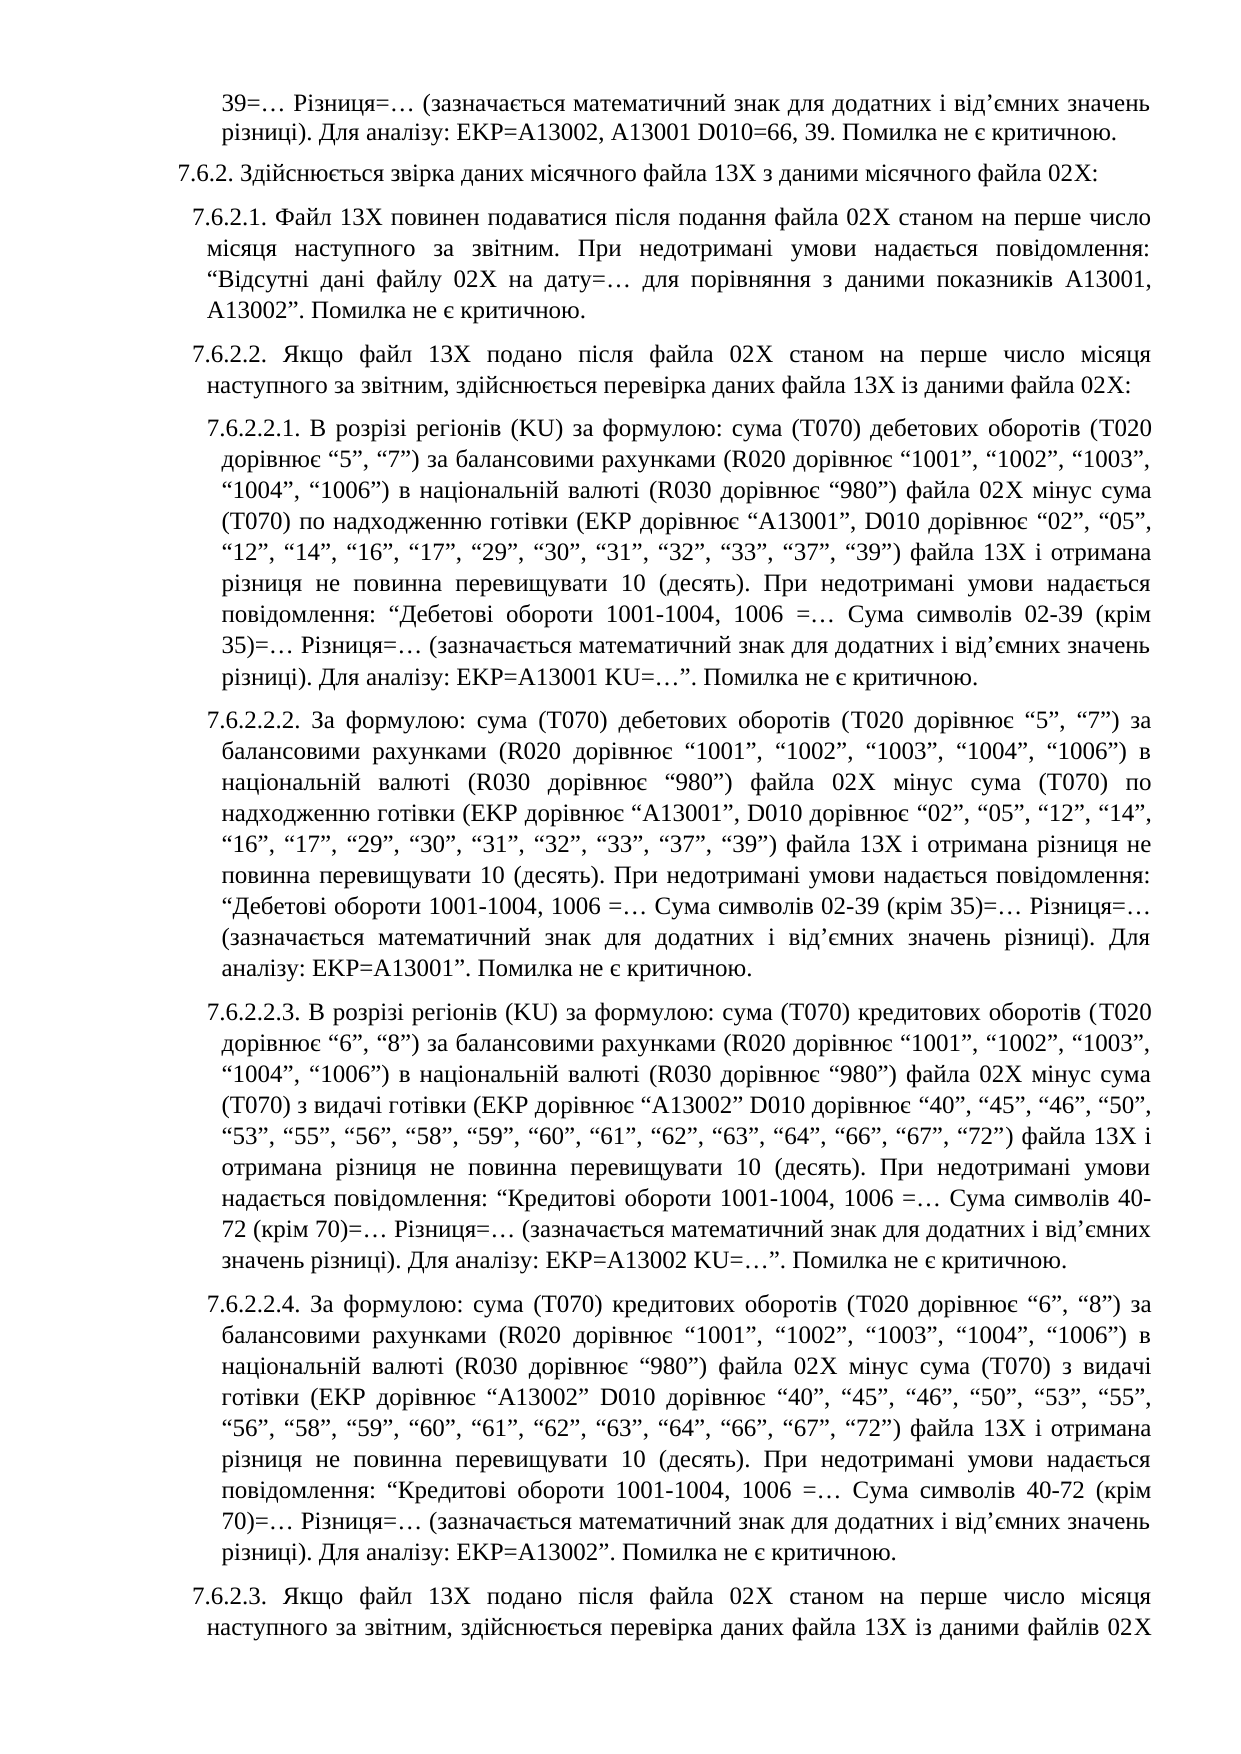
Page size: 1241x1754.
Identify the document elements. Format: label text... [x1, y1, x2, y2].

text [207, 88, 1152, 146]
text 7.6.2.2. Якщо файл 13X подано після файла 02X станом на перше число місяця наступного за звітним, здійснюється перевірка даних файла 13X із даними файла 02X: [192, 339, 1152, 398]
text 7.6.2.2.1. В розрізі регіонів (KU) за формулою: сума (T070) дебетових оборотів (T020 дорівнює “5”, “7”) за балансовими рахунками (R020 дорівнює “1001”, “1002”, “1003”, “1004”, “1006”) в національній валюті (R030 дорівнює “980”) файла 02X мінус сума (T070) по надходженню готівки (EKP дорівнює “A13001”, D010 дорівнює “02”, “05”, “12”, “14”, “16”, “17”, “29”, “30”, “31”, “32”, “33”, “37”, “39”) файла 13X і отримана різниця не повинна перевищувати 10 (десять). При недотримані умови надається повідомлення: “Дебетові обороти 1001-1004, 1006 =… Сума символів 02-39 (крім 35)=… Різниця=… (зазначається математичний знак для додатних і від’ємних значень різниці). Для аналізу: EKP=A13001 KU=…”. Помилка не є критичною. [207, 413, 1152, 690]
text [192, 1581, 1152, 1641]
text 7.6.2.2.3. В розрізі регіонів (KU) за формулою: сума (T070) кредитових оборотів (T020 дорівнює “6”, “8”) за балансовими рахунками (R020 дорівнює “1001”, “1002”, “1003”, “1004”, “1006”) в національній валюті (R030 дорівнює “980”) файла 02Х мінус сума (T070) з видачі готівки (EKP дорівнює “A13002” D010 дорівнює “40”, “45”, “46”, “50”, “53”, “55”, “56”, “58”, “59”, “60”, “61”, “62”, “63”, “64”, “66”, “67”, “72”) файла 13X і отримана різниця не повинна перевищувати 10 (десять). При недотримані умови надається повідомлення: “Кредитові обороти 1001-1004, 1006 =… Сума символів 40-72 (крім 70)=… Різниця=… (зазначається математичний знак для додатних і від’ємних значень різниці). Для аналізу: EKP=A13002 KU=…”. Помилка не є критичною. [207, 997, 1152, 1274]
text 7.6.2.1. Файл 13X повинен подаватися після подання файла 02X станом на перше число місяця наступного за звітним. При недотримані умови надається повідомлення: “Відсутні дані файлу 02X на дату=… для порівняння з даними показників A13001, A13002”. Помилка не є критичною. [192, 202, 1152, 324]
text 7.6.2.2.2. За формулою: сума (T070) дебетових оборотів (T020 дорівнює “5”, “7”) за балансовими рахунками (R020 дорівнює “1001”, “1002”, “1003”, “1004”, “1006”) в національній валюті (R030 дорівнює “980”) файла 02X мінус сума (T070) по надходженню готівки (EKP дорівнює “A13001”, D010 дорівнює “02”, “05”, “12”, “14”, “16”, “17”, “29”, “30”, “31”, “32”, “33”, “37”, “39”) файла 13X і отримана різниця не повинна перевищувати 10 (десять). При недотримані умови надається повідомлення: “Дебетові обороти 1001-1004, 1006 =… Сума символів 02-39 (крім 35)=… Різниця=… (зазначається математичний знак для додатних і від’ємних значень різниці). Для аналізу: EKP=A13001”. Помилка не є критичною. [207, 705, 1152, 982]
text 7.6.2.2.4. За формулою: сума (T070) кредитових оборотів (T020 дорівнює “6”, “8”) за балансовими рахунками (R020 дорівнює “1001”, “1002”, “1003”, “1004”, “1006”) в національній валюті (R030 дорівнює “980”) файла 02X мінус сума (T070) з видачі готівки (EKP дорівнює “A13002” D010 дорівнює “40”, “45”, “46”, “50”, “53”, “55”, “56”, “58”, “59”, “60”, “61”, “62”, “63”, “64”, “66”, “67”, “72”) файла 13X і отримана різниця не повинна перевищувати 10 (десять). При недотримані умови надається повідомлення: “Кредитові обороти 1001-1004, 1006 =… Сума символів 40-72 (крім 70)=… Різниця=… (зазначається математичний знак для додатних і від’ємних значень різниці). Для аналізу: EKP=A13002”. Помилка не є критичною. [207, 1289, 1152, 1566]
text 7.6.2. Здійснюється звірка даних місячного файла 13X з даними місячного файла 02X: [177, 158, 1152, 187]
